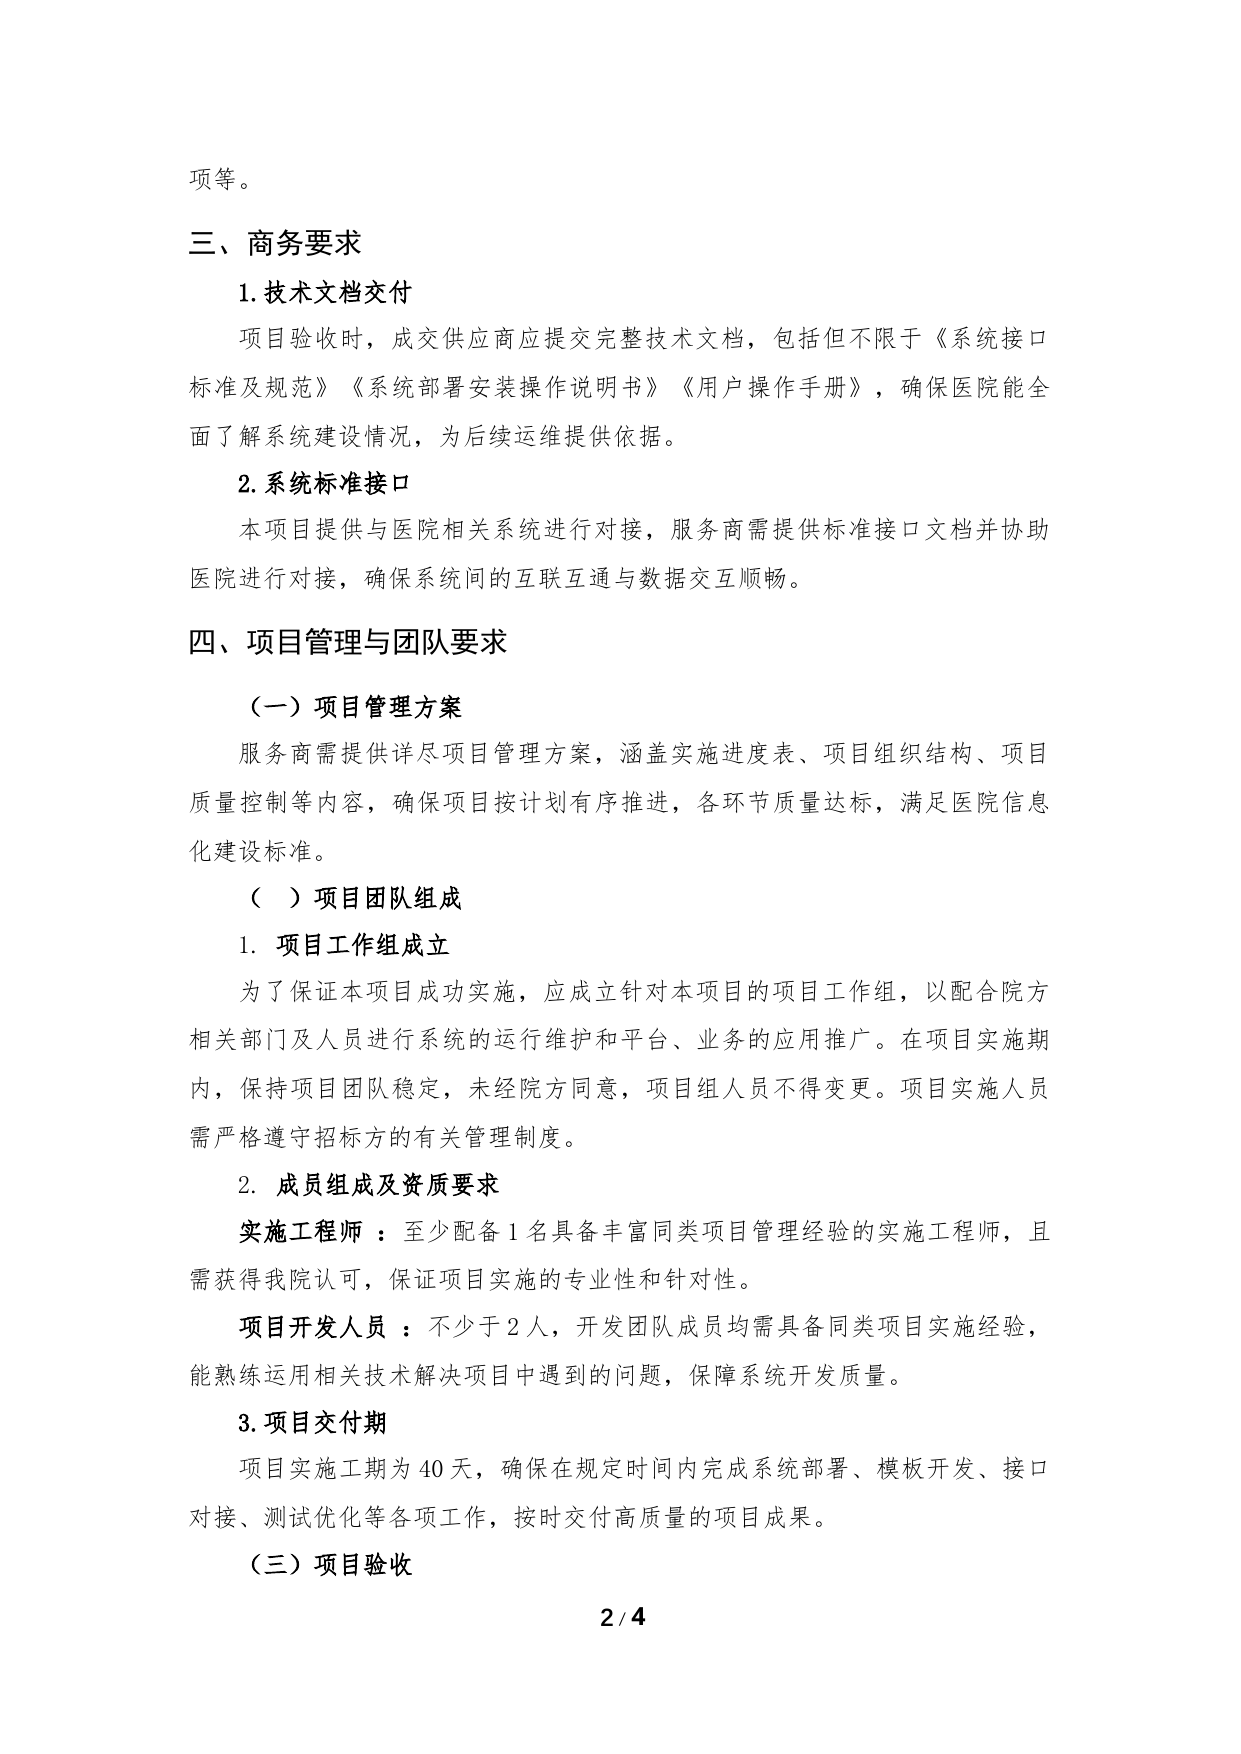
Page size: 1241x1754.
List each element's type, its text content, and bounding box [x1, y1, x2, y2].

list 成员组成及资质要求 [187, 1166, 1053, 1199]
text 实施工程师 ：至少配备1名具备丰富同类项目管理经验的实施工程师，且需获得我院认可，保证项目实施的专业性和针对性。 [187, 1213, 1053, 1294]
list 项目工作组成立 [187, 926, 1053, 959]
text 四、项目管理与团队要求 [187, 607, 1053, 672]
text （三）项目验收 [187, 1546, 1053, 1579]
text （一）项目管理方案 [187, 689, 1053, 721]
text 本项目提供与医院相关系统进行对接，服务商需提供标准接口文档并协助医院进行对接，确保系统间的互联互通与数据交互顺畅。 [187, 512, 1053, 593]
text 1.技术文档交付 [187, 274, 1053, 306]
text 项目验收时，成交供应商应提交完整技术文档，包括但不限于《系统接口标准及规范》《系统部署安装操作说明书》《用户操作手册》，确保医院能全面了解系统建设情况，为后续运维提供依据。 [187, 321, 1053, 451]
text 为了保证本项目成功实施，应成立针对本项目的项目工作组，以配合院方相关部门及人员进行系统的运行维护和平台、业务的应用推广。在项目实施期内，保持项目团队稳定，未经院方同意，项目组人员不得变更。项目实施人员需严格遵守招标方的有关管理制度。 [187, 973, 1053, 1152]
text 三、商务要求 [187, 209, 1053, 274]
text 3.项目交付期 [187, 1404, 1053, 1437]
text 2.系统标准接口 [187, 465, 1053, 497]
text 项目开发人员 ：不少于2人，开发团队成员均需具备同类项目实施经验，能熟练运用相关技术解决项目中遇到的问题，保障系统开发质量。 [187, 1308, 1053, 1390]
text 项目实施工期为40天，确保在规定时间内完成系统部署、模板开发、接口对接、测试优化等各项工作，按时交付高质量的项目成果。 [187, 1451, 1053, 1532]
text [187, 162, 1053, 194]
text （二）项目团队组成 [187, 880, 1053, 912]
text 服务商需提供详尽项目管理方案，涵盖实施进度表、项目组织结构、项目质量控制等内容，确保项目按计划有序推进，各环节质量达标，满足医院信息化建设标准。 [187, 735, 1053, 865]
